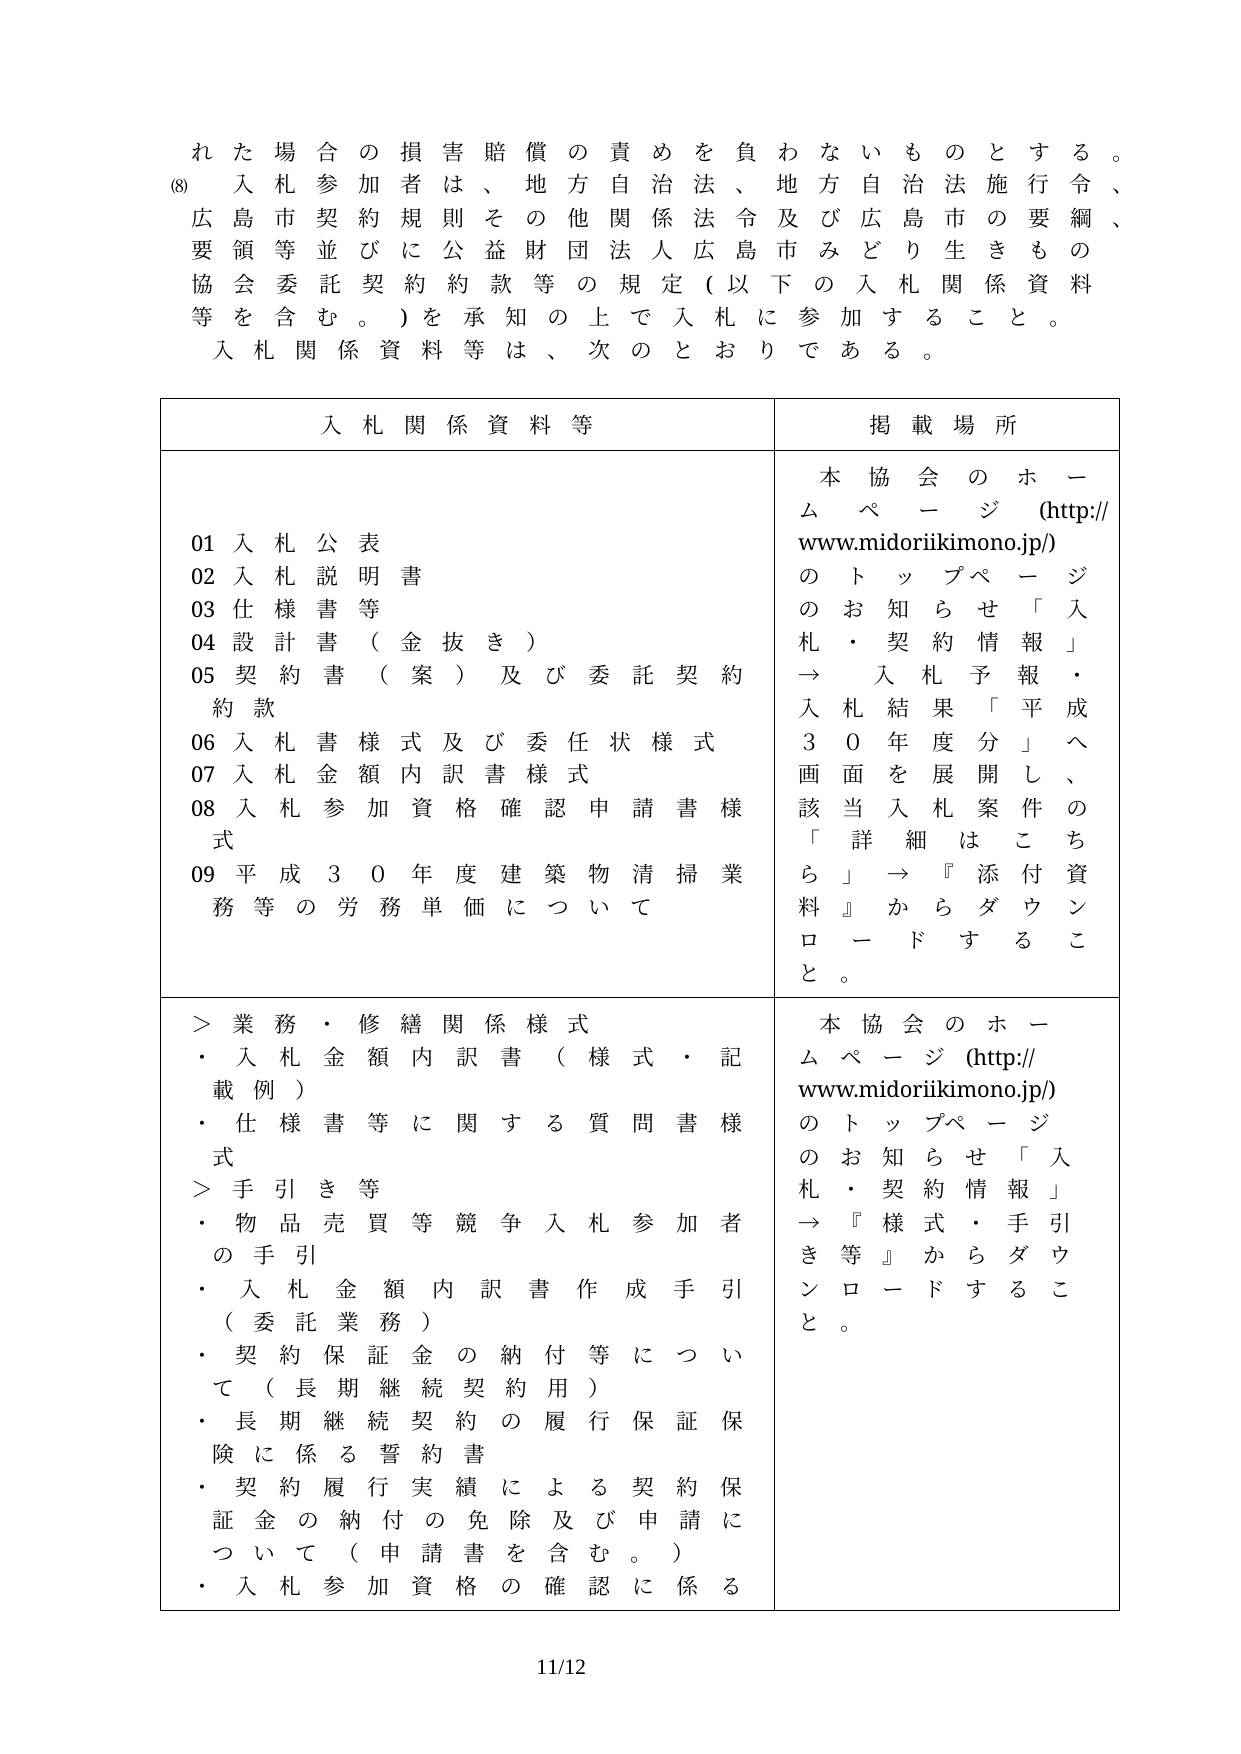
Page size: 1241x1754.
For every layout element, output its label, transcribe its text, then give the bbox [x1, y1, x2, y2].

table_cell 本協会のホームページ(http://www.midoriikimono.jp/)のトップページのお知らせ「入札・契約情報」→ 入札予報・入札結果「平成３０年度分」へ画面を展開し、該当入札案件の「詳細はこちら」→『添付資料』からダウンロードすること。 [775, 451, 1119, 997]
text ⑻ 入札参加者は、地方自治法、地方自治法施行令、広島市契約規則その他関係法令及び広島市の要綱、要領等並びに公益財団法人広島市みどり生きもの協会委託契約約款等の規定(以下の入札関係資料等を含む。)を承知の上で入札に参加すること。 [149, 167, 1112, 332]
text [149, 134, 1112, 167]
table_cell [775, 998, 1119, 1610]
table_header 掲載場所 [775, 399, 1119, 450]
table_header 入札関係資料等 [161, 399, 774, 450]
text 入札関係資料等は、次のとおりである。 [170, 332, 1112, 365]
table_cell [161, 998, 774, 1610]
table_cell 01入札公表 02入札説明書 03仕様書等 04設計書（金抜き） 05契約書（案）及び委託契約約款 06入札書様式及び委任状様式 07入札金額内訳書様式 08入札参加資格確認申請書様式 09平成３０年度建築物清掃業務等の労務単価について [161, 451, 774, 997]
